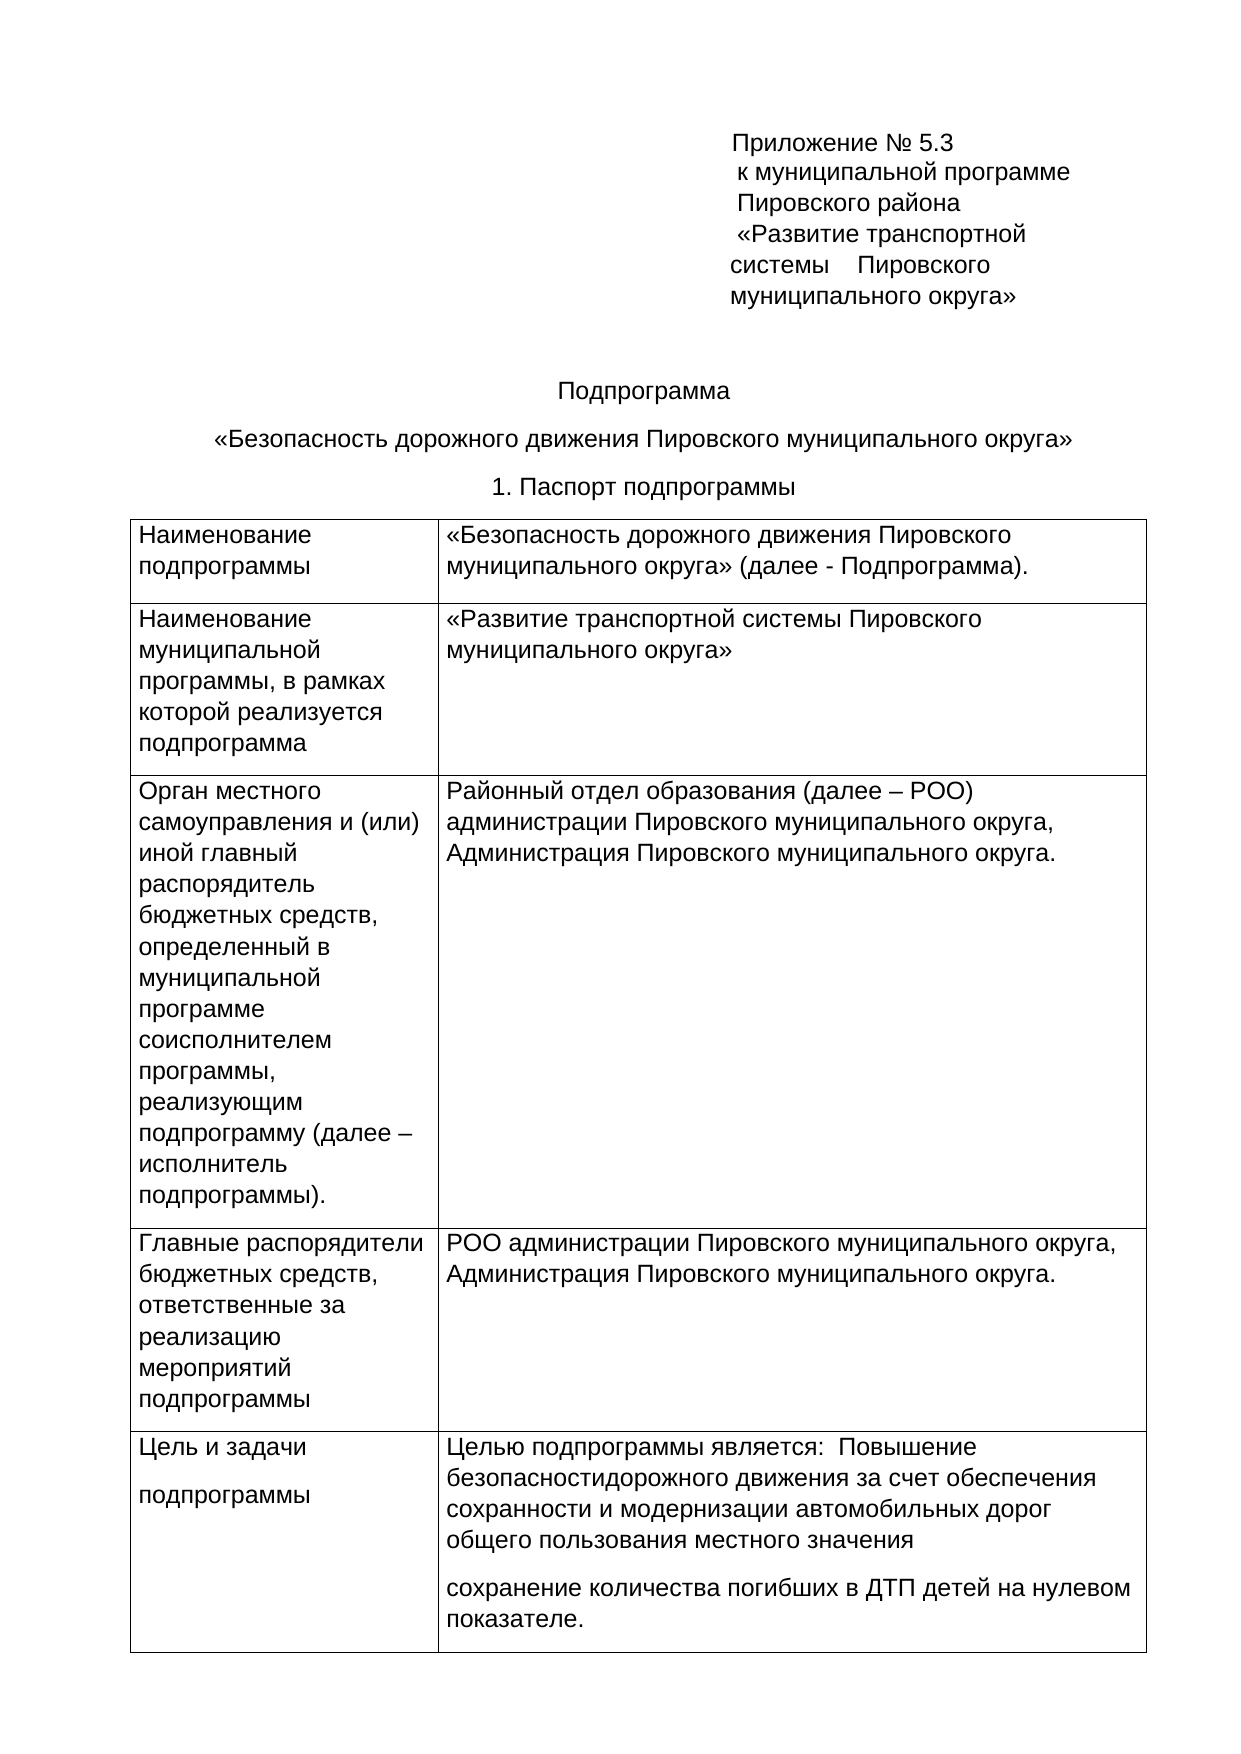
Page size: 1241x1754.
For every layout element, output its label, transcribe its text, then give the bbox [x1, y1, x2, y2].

text 1. Паспорт подпрограммы [130, 472, 1157, 500]
text Подпрограмма [130, 376, 1157, 405]
text «Безопасность дорожного движения Пировского муниципального округа» [130, 424, 1157, 453]
table_header «Безопасность дорожного движения Пировского муниципального округа» (далее - Подпрограмма). [439, 520, 1146, 603]
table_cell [439, 1432, 1146, 1652]
text к муниципальной программе [720, 157, 1157, 185]
table_cell Орган местного самоуправления и (или) иной главный распорядитель бюджетных средств, определенный в муниципальной программе соисполнителем программы, реализующим подпрограмму (далее – исполнитель подпрограммы). [131, 776, 438, 1227]
text Приложение № 5.3 [676, 128, 1157, 157]
table_cell Главные распорядители бюджетных средств, ответственные за реализацию мероприятий подпрограммы [131, 1229, 438, 1431]
text «Развитие транспортной системы Пировского муниципального округа» [730, 219, 1157, 309]
table_cell «Развитие транспортной системы Пировского муниципального округа» [439, 604, 1146, 775]
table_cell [131, 1432, 438, 1652]
table_header Наименование подпрограммы [131, 520, 438, 603]
table_cell Районный отдел образования (далее – РОО) администрации Пировского муниципального округа, Администрация Пировского муниципального округа. [439, 776, 1146, 1227]
table_cell РОО администрации Пировского муниципального округа, Администрация Пировского муниципального округа. [439, 1229, 1146, 1431]
table_cell Наименование муниципальной программы, в рамках которой реализуется подпрограмма [131, 604, 438, 775]
text Пировского района [730, 188, 1157, 216]
